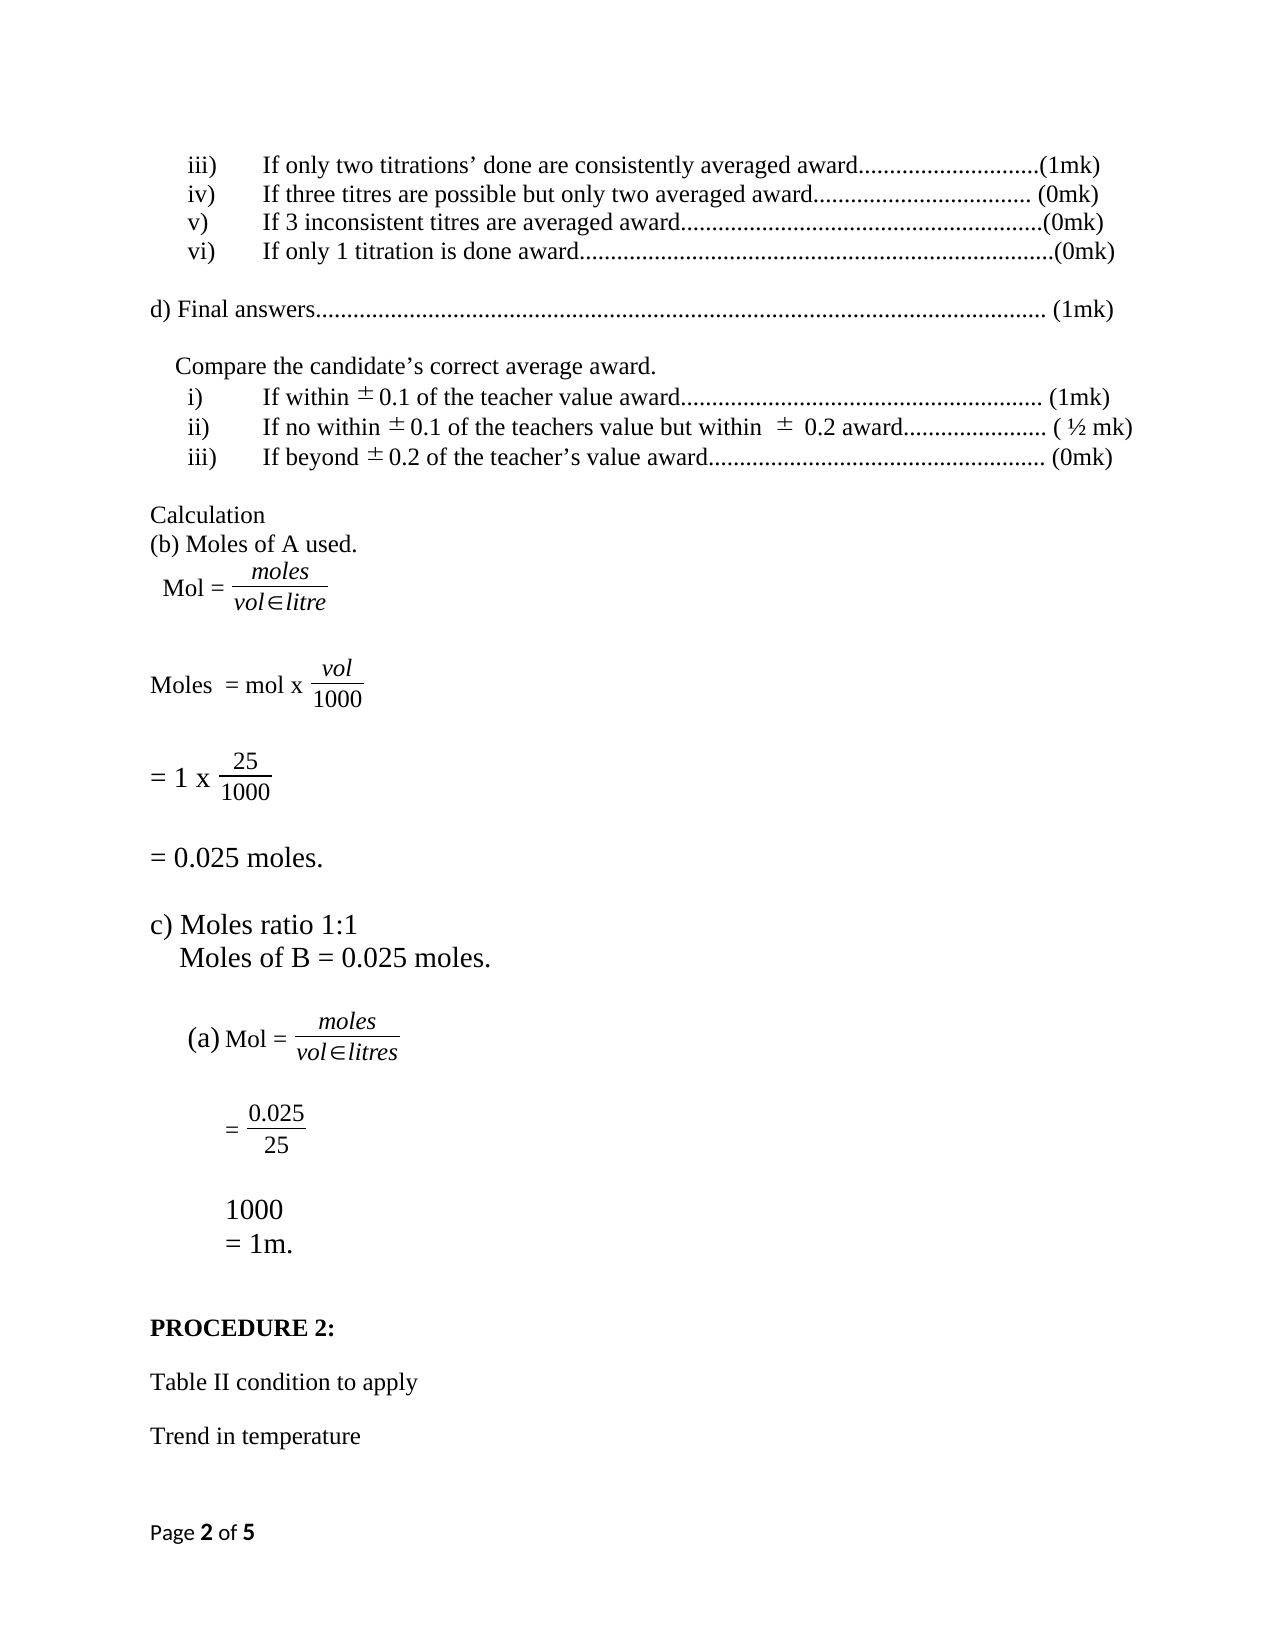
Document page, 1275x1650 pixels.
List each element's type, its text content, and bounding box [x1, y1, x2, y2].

list If only two titrations’ done are consistently averaged award.............................(1mk) [187, 150, 1200, 179]
text = 0.025 moles. [150, 840, 1200, 873]
text Table II condition to apply [150, 1367, 1200, 1396]
text = 1 x [150, 747, 1200, 806]
list If three titres are possible but only two averaged award................................... (0mk) [187, 179, 1200, 207]
text Moles of B = 0.025 moles. [150, 940, 1200, 974]
text Moles = mol x [150, 655, 1200, 714]
text PROCEDURE 2: [150, 1313, 1200, 1342]
list = [225, 1100, 1200, 1159]
text (b) Moles of A used. [150, 529, 1200, 557]
list If beyond 0.2 of the teacher’s value award...................................................... (0mk) [187, 441, 1200, 471]
list If 3 inconsistent titres are averaged award..........................................................(0mk) [187, 207, 1200, 236]
text c) Moles ratio 1:1 [150, 907, 1200, 940]
text Calculation [150, 500, 1200, 529]
text d) Final answers..................................................................................................................... (1mk) [150, 294, 1200, 322]
list 1000 [225, 1192, 1200, 1226]
list If only 1 titration is done award............................................................................(0mk) [187, 236, 1200, 265]
list = 1m. [225, 1226, 1200, 1259]
list If within 0.1 of the teacher value award.......................................................... (1mk) [187, 380, 1200, 410]
text Trend in temperature [150, 1421, 1200, 1450]
list Mol = [187, 1007, 1200, 1066]
text Mol = [150, 557, 1200, 616]
list If no within 0.1 of the teachers value but within 0.2 award....................... ( ½ mk) [187, 410, 1200, 441]
text Compare the candidate’s correct average award. [150, 351, 1200, 380]
